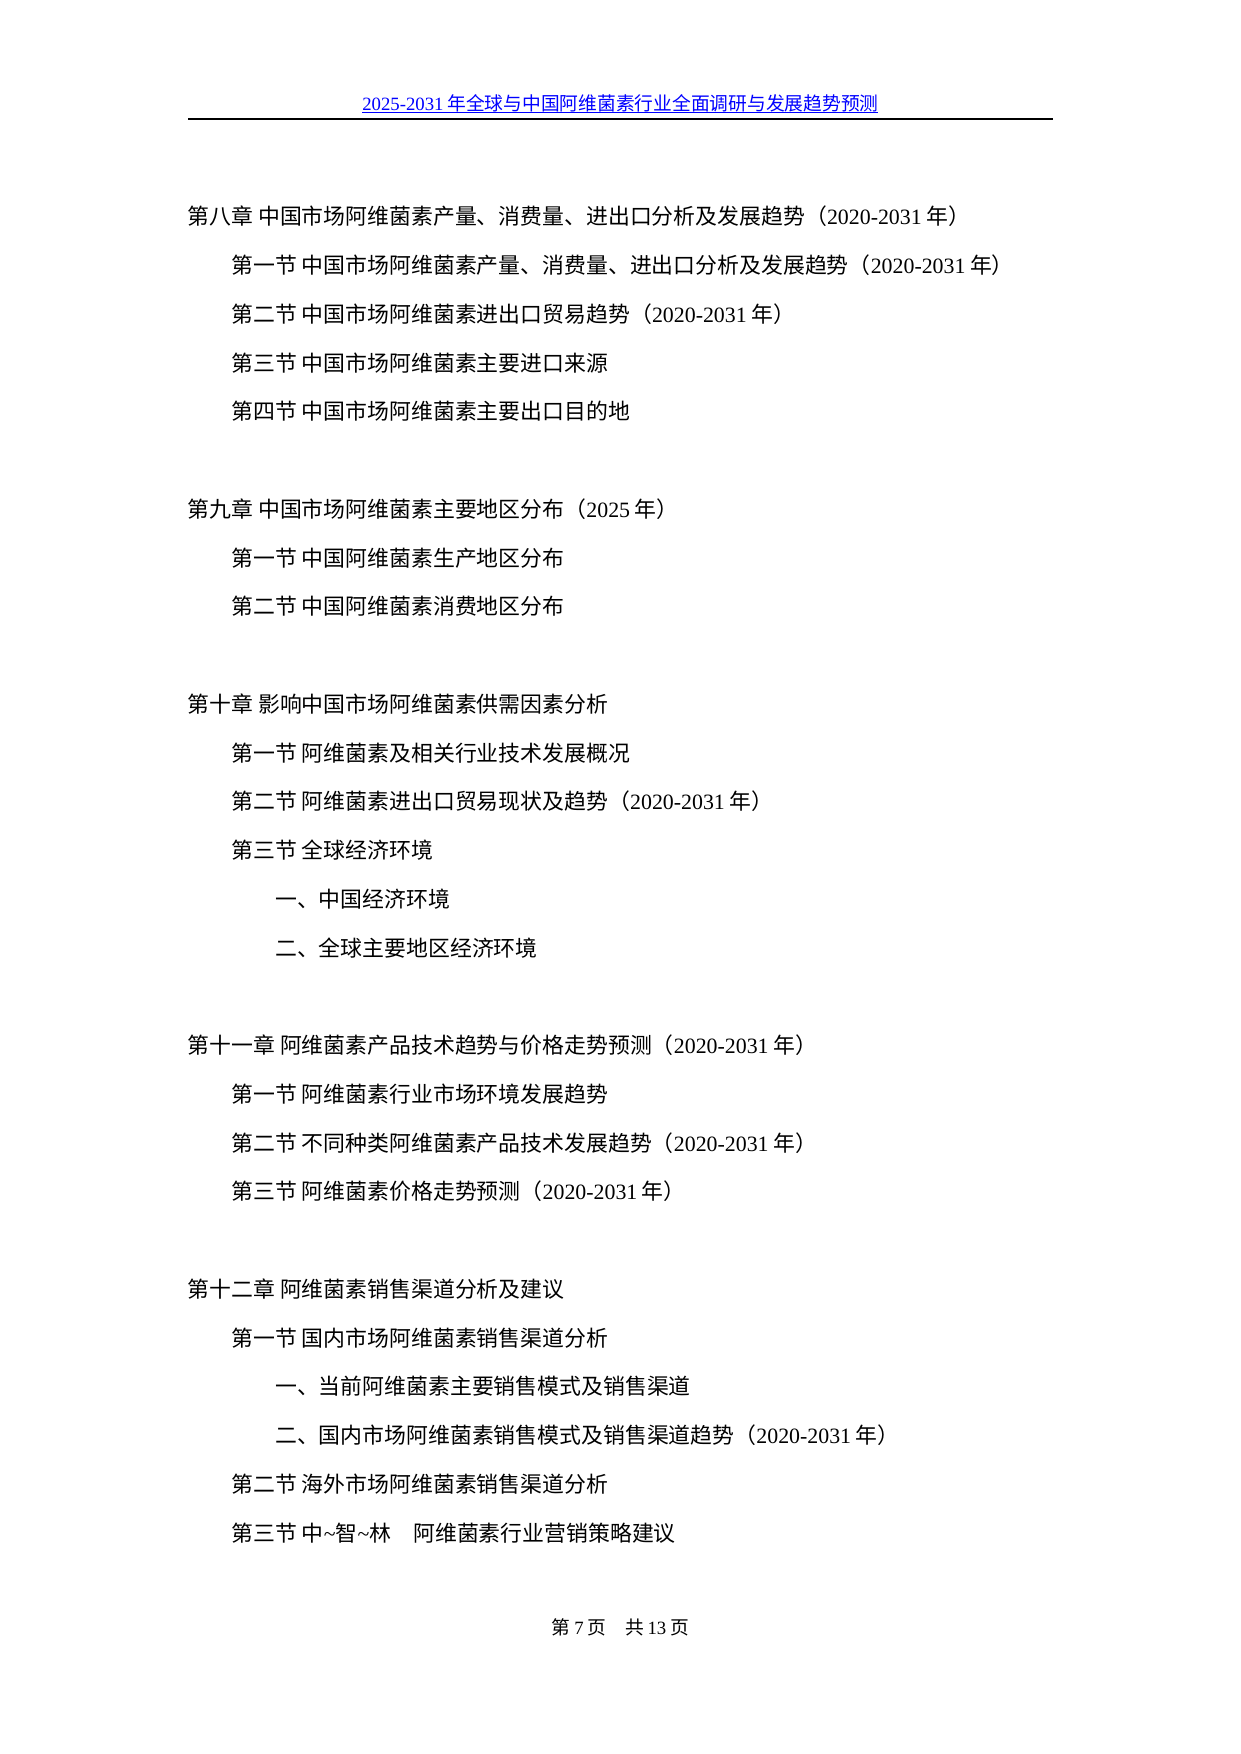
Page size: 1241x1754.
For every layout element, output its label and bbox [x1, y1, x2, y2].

text [187, 150, 1053, 1548]
